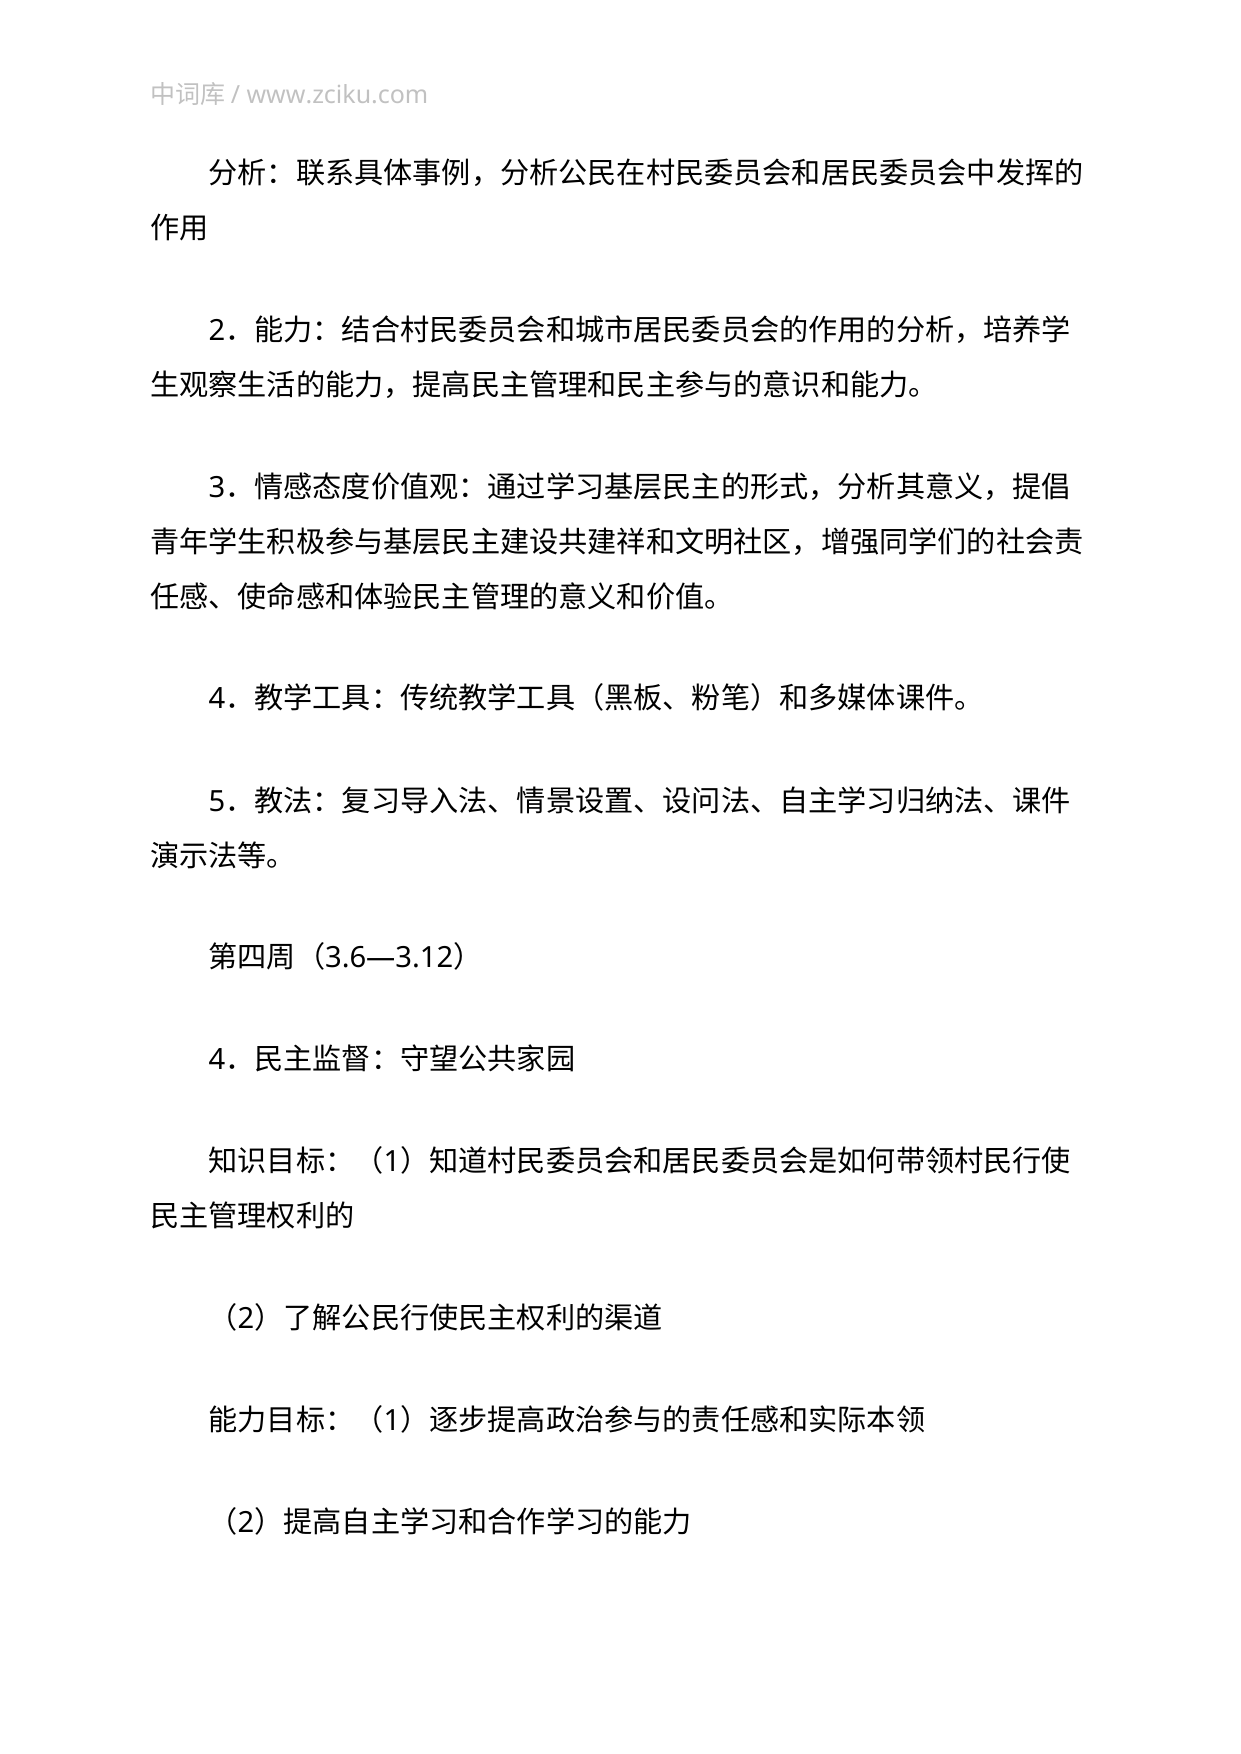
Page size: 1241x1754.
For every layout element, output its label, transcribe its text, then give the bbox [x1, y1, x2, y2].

text 能力目标：（1）逐步提高政治参与的责任感和实际本领 [150, 1397, 1090, 1439]
text 5．教法：复习导入法、情景设置、设问法、自主学习归纳法、课件演示法等。 [150, 777, 1090, 874]
text 4．民主监督：守望公共家园 [150, 1036, 1090, 1078]
text 3．情感态度价值观：通过学习基层民主的形式，分析其意义，提倡青年学生积极参与基层民主建设共建祥和文明社区，增强同学们的社会责任感、使命感和体验民主管理的意义和价值。 [150, 463, 1090, 616]
text （2）了解公民行使民主权利的渠道 [150, 1294, 1090, 1337]
text 知识目标：（1）知道村民委员会和居民委员会是如何带领村民行使民主管理权利的 [150, 1138, 1090, 1235]
text 2．能力：结合村民委员会和城市居民委员会的作用的分析，培养学生观察生活的能力，提高民主管理和民主参与的意识和能力。 [150, 307, 1090, 404]
text 分析：联系具体事例，分析公民在村民委员会和居民委员会中发挥的作用 [150, 150, 1090, 247]
text 第四周（3.6―3.12） [150, 934, 1090, 976]
text （2）提高自主学习和合作学习的能力 [150, 1498, 1090, 1541]
text 4．教学工具：传统教学工具（黑板、粉笔）和多媒体课件。 [150, 675, 1090, 717]
